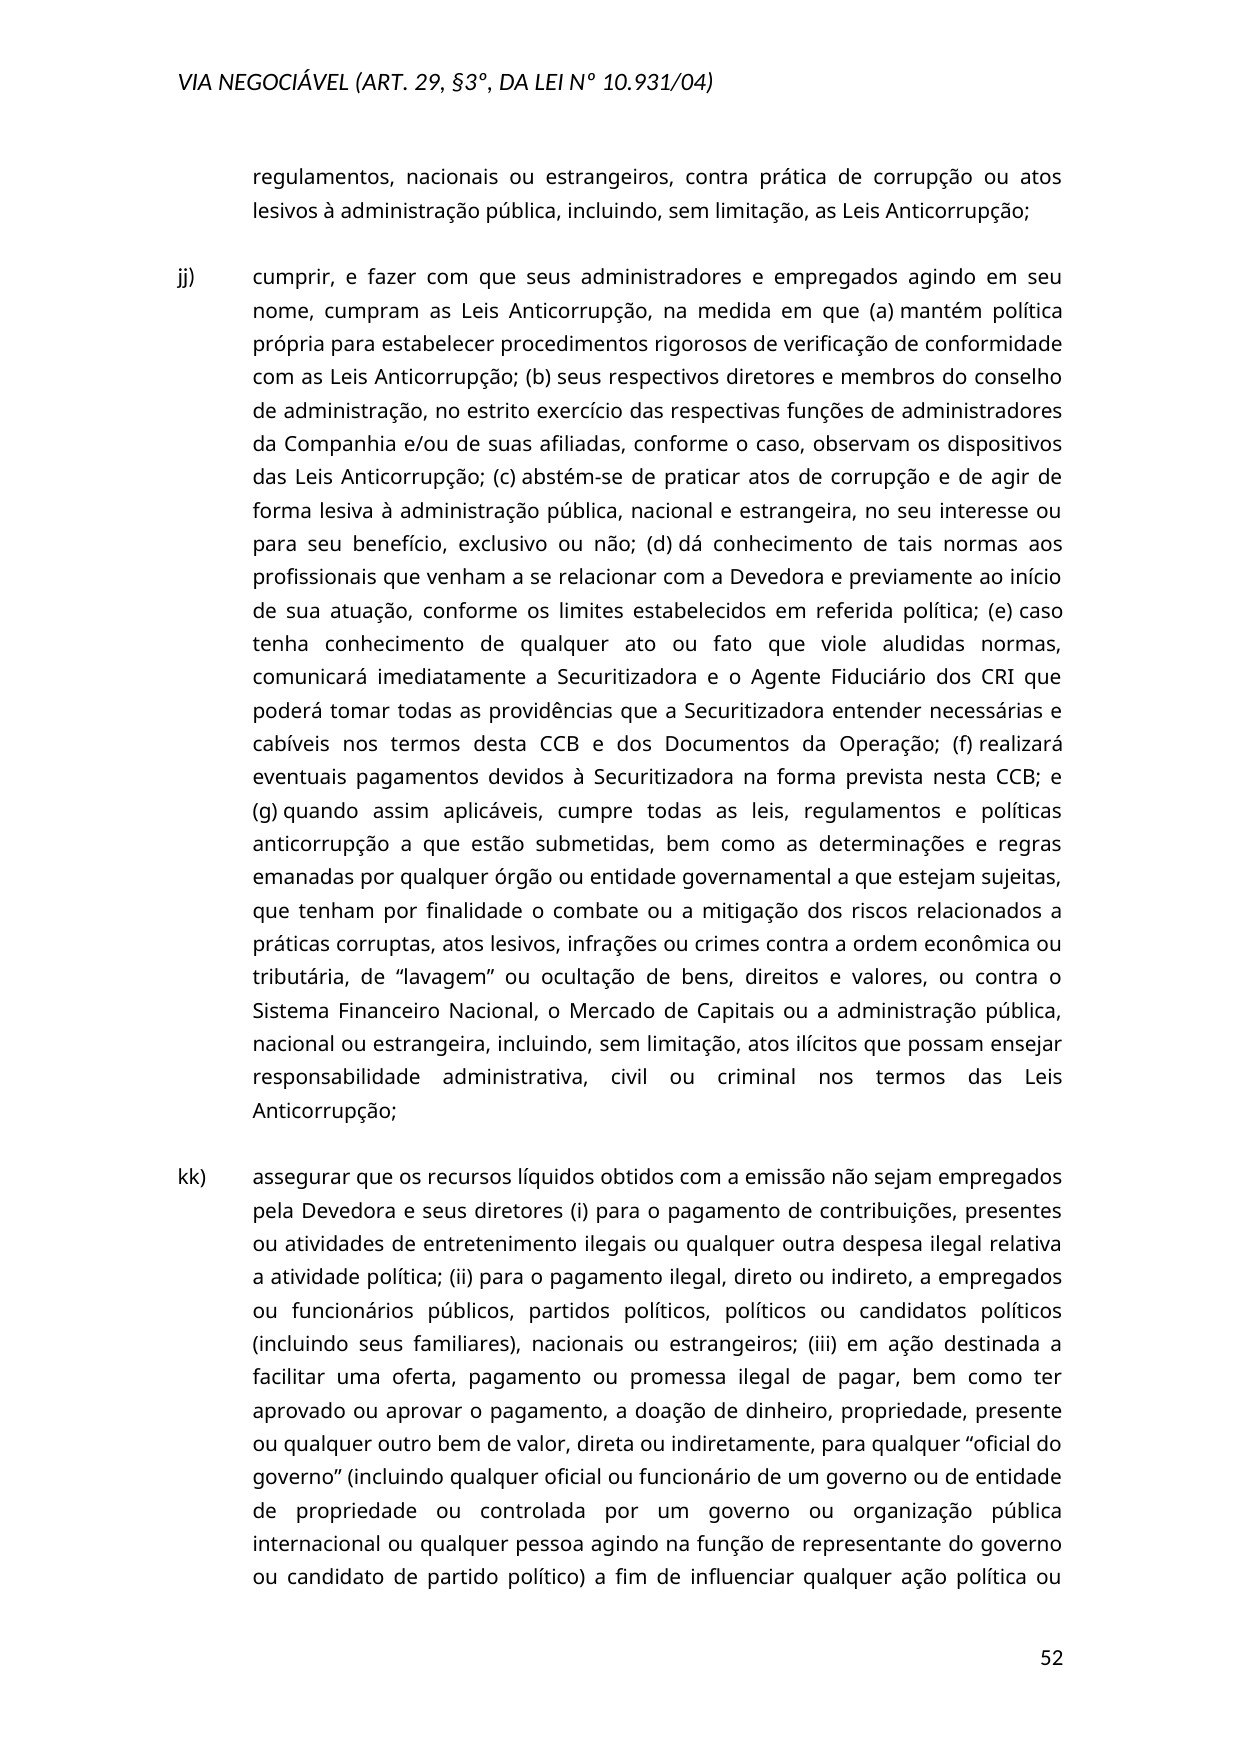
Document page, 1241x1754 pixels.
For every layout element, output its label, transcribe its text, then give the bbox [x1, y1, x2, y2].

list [177, 1158, 1063, 1591]
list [177, 158, 1063, 225]
list cumprir, e fazer com que seus administradores e empregados agindo em seu nome, cumpram as Leis Anticorrupção, na medida em que (a) mantém política própria para estabelecer procedimentos rigorosos de verificação de conformidade com as Leis Anticorrupção; (b) seus respectivos diretores e membros do conselho de administração, no estrito exercício das respectivas funções de administradores da Companhia e/ou de suas afiliadas, conforme o caso, observam os dispositivos das Leis Anticorrupção; (c) abstém-se de praticar atos de corrupção e de agir de forma lesiva à administração pública, nacional e estrangeira, no seu interesse ou para seu benefício, exclusivo ou não; (d) dá conhecimento de tais normas aos profissionais que venham a se relacionar com a Devedora e previamente ao início de sua atuação, conforme os limites estabelecidos em referida política; (e) caso tenha conhecimento de qualquer ato ou fato que viole aludidas normas, comunicará imediatamente a Securitizadora e o Agente Fiduciário dos CRI que poderá tomar todas as providências que a Securitizadora entender necessárias e cabíveis nos termos desta CCB e dos Documentos da Operação; (f) realizará eventuais pagamentos devidos à Securitizadora na forma prevista nesta CCB; e (g) quando assim aplicáveis, cumpre todas as leis, regulamentos e políticas anticorrupção a que estão submetidas, bem como as determinações e regras emanadas por qualquer órgão ou entidade governamental a que estejam sujeitas, que tenham por finalidade o combate ou a mitigação dos riscos relacionados a práticas corruptas, atos lesivos, infrações ou crimes contra a ordem econômica ou tributária, de “lavagem” ou ocultação de bens, direitos e valores, ou contra o Sistema Financeiro Nacional, o Mercado de Capitais ou a administração pública, nacional ou estrangeira, incluindo, sem limitação, atos ilícitos que possam ensejar responsabilidade administrativa, civil ou criminal nos termos das Leis Anticorrupção; [177, 258, 1063, 1125]
